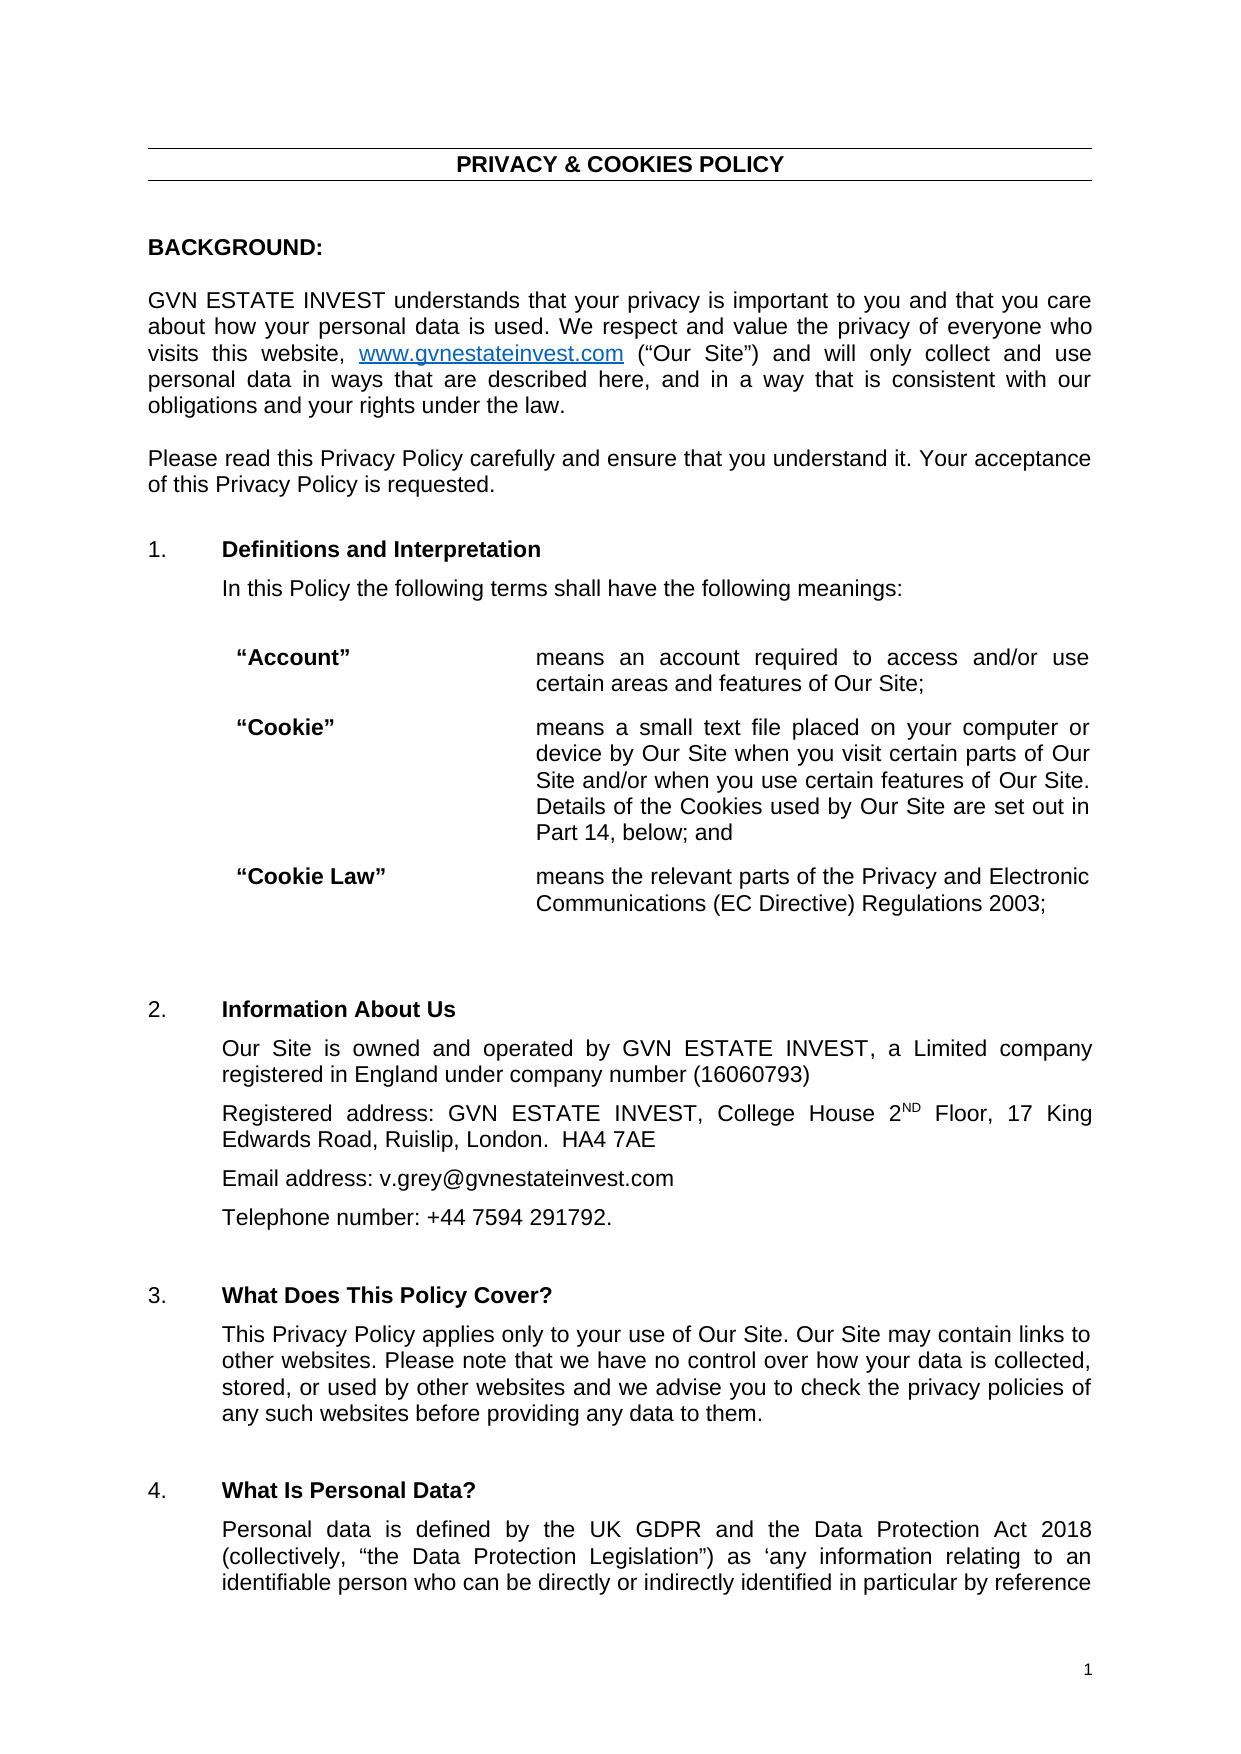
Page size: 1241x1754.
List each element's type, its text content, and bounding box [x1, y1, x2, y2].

table_header means an account required to access and/or use certain areas and features of Our Site; [533, 641, 1093, 711]
text Registered address: GVN ESTATE INVEST, College House 2ND Floor, 17 King Edwards Road, Ruislip, London. HA4 7AE [222, 1100, 1092, 1153]
text BACKGROUND: [148, 234, 1092, 260]
table_cell means a small text file placed on your computer or device by Our Site when you visit certain parts of Our Site and/or when you use certain features of Our Site. Details of the Cookies used by Our Site are set out in Part 14, below; and [533, 711, 1093, 860]
text Please read this Privacy Policy carefully and ensure that you understand it. Your acceptance of this Privacy Policy is requested. [148, 445, 1092, 498]
text This Privacy Policy applies only to your use of Our Site. Our Site may contain links to other websites. Please note that we have no control over how your data is collected, stored, or used by other websites and we advise you to check the privacy policies of any such websites before providing any data to them. [222, 1321, 1092, 1426]
table_header “Account” [233, 641, 533, 711]
text Information About Us [148, 996, 1092, 1022]
text What Does This Policy Cover? [148, 1282, 1092, 1308]
table_cell “Cookie” [233, 711, 533, 860]
text GVN ESTATE INVEST understands that your privacy is important to you and that you care about how your personal data is used. We respect and value the privacy of everyone who visits this website, www.gvnestateinvest.com (“Our Site”) and will only collect and use personal data in ways that are described here, and in a way that is consistent with our obligations and your rights under the law. [148, 287, 1092, 418]
text Email address: v.grey@gvnestateinvest.com [148, 1165, 1092, 1192]
text What Is Personal Data? [148, 1477, 1092, 1504]
table_cell “Cookie Law” [233, 860, 533, 931]
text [222, 1516, 1092, 1595]
text Definitions and Interpretation [148, 536, 1092, 563]
text In this Policy the following terms shall have the following meanings: [222, 575, 1092, 602]
text Our Site is owned and operated by GVN ESTATE INVEST, a Limited company registered in England under company number (16060793) [222, 1035, 1092, 1088]
text Telephone number: +44 7594 291792. [148, 1204, 1092, 1231]
table_cell means the relevant parts of the Privacy and Electronic Communications (EC Directive) Regulations 2003; [533, 860, 1093, 931]
text Privacy & COOKIES Policy [148, 149, 1092, 180]
